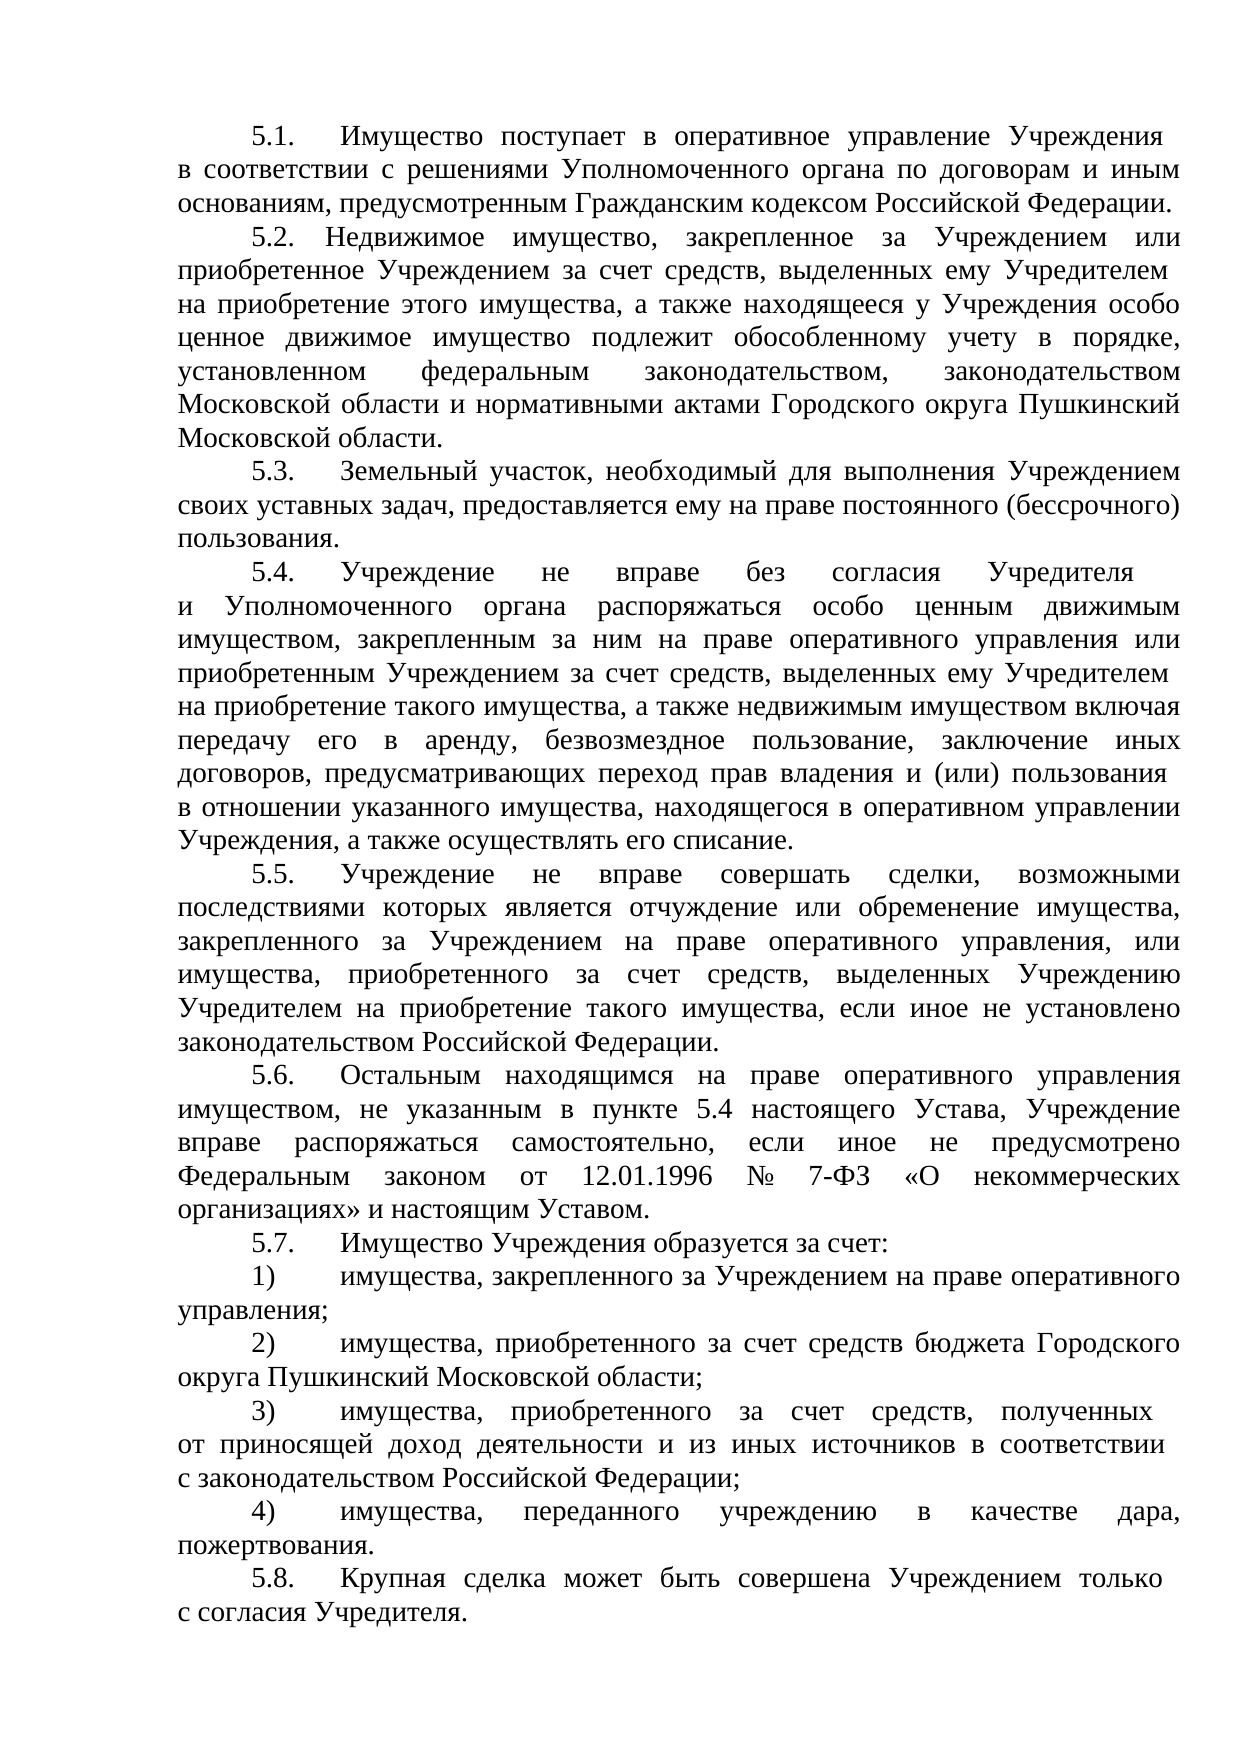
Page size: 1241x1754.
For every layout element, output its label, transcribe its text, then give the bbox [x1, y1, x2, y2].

list имущества, закрепленного за Учреждением на праве оперативного управления; [177, 1258, 1181, 1326]
list Недвижимое имущество, закрепленное за Учреждением или приобретенное Учреждением за счет средств, выделенных ему Учредителем на приобретение этого имущества, а также находящееся у Учреждения особо ценное движимое имущество подлежит обособленному учету в порядке, установленном федеральным законодательством, законодательством Московской области и нормативными актами Городского округа Пушкинский Московской области. [177, 219, 1181, 453]
list Крупная сделка может быть совершена Учреждением только с согласия Учредителя. [177, 1560, 1181, 1627]
list Земельный участок, необходимый для выполнения Учреждением своих уставных задач, предоставляется ему на праве постоянного (бессрочного) пользования. [177, 453, 1181, 554]
list Имущество Учреждения образуется за счет: [177, 1225, 1181, 1258]
list Учреждение не вправе без согласия Учредителя и Уполномоченного органа распоряжаться особо ценным движимым имуществом, закрепленным за ним на праве оперативного управления или приобретенным Учреждением за счет средств, выделенных ему Учредителем на приобретение такого имущества, а также недвижимым имуществом включая передачу его в аренду, безвозмездное пользование, заключение иных договоров, предусматривающих переход прав владения и (или) пользования в отношении указанного имущества, находящегося в оперативном управлении Учреждения, а также осуществлять его списание. [177, 554, 1181, 856]
list имущества, приобретенного за счет средств, полученных от приносящей доход деятельности и из иных источников в соответствии с законодательством Российской Федерации; [177, 1393, 1181, 1493]
list Имущество поступает в оперативное управление Учреждения в соответствии с решениями Уполномоченного органа по договорам и иным основаниям, предусмотренным Гражданским кодексом Российской Федерации. [177, 118, 1181, 219]
list Остальным находящимся на праве оперативного управления имуществом, не указанным в пункте 5.4 настоящего Устава, Учреждение вправе распоряжаться самостоятельно, если иное не предусмотрено Федеральным законом от 12.01.1996 № 7-ФЗ «О некоммерческих организациях» и настоящим Уставом. [177, 1057, 1181, 1225]
list имущества, приобретенного за счет средств бюджета Городского округа Пушкинский Московской области; [177, 1326, 1181, 1393]
list имущества, переданного учреждению в качестве дара, пожертвования. [177, 1493, 1181, 1560]
list Учреждение не вправе совершать сделки, возможными последствиями которых является отчуждение или обременение имущества, закрепленного за Учреждением на праве оперативного управления, или имущества, приобретенного за счет средств, выделенных Учреждению Учредителем на приобретение такого имущества, если иное не установлено законодательством Российской Федерации. [177, 856, 1181, 1057]
